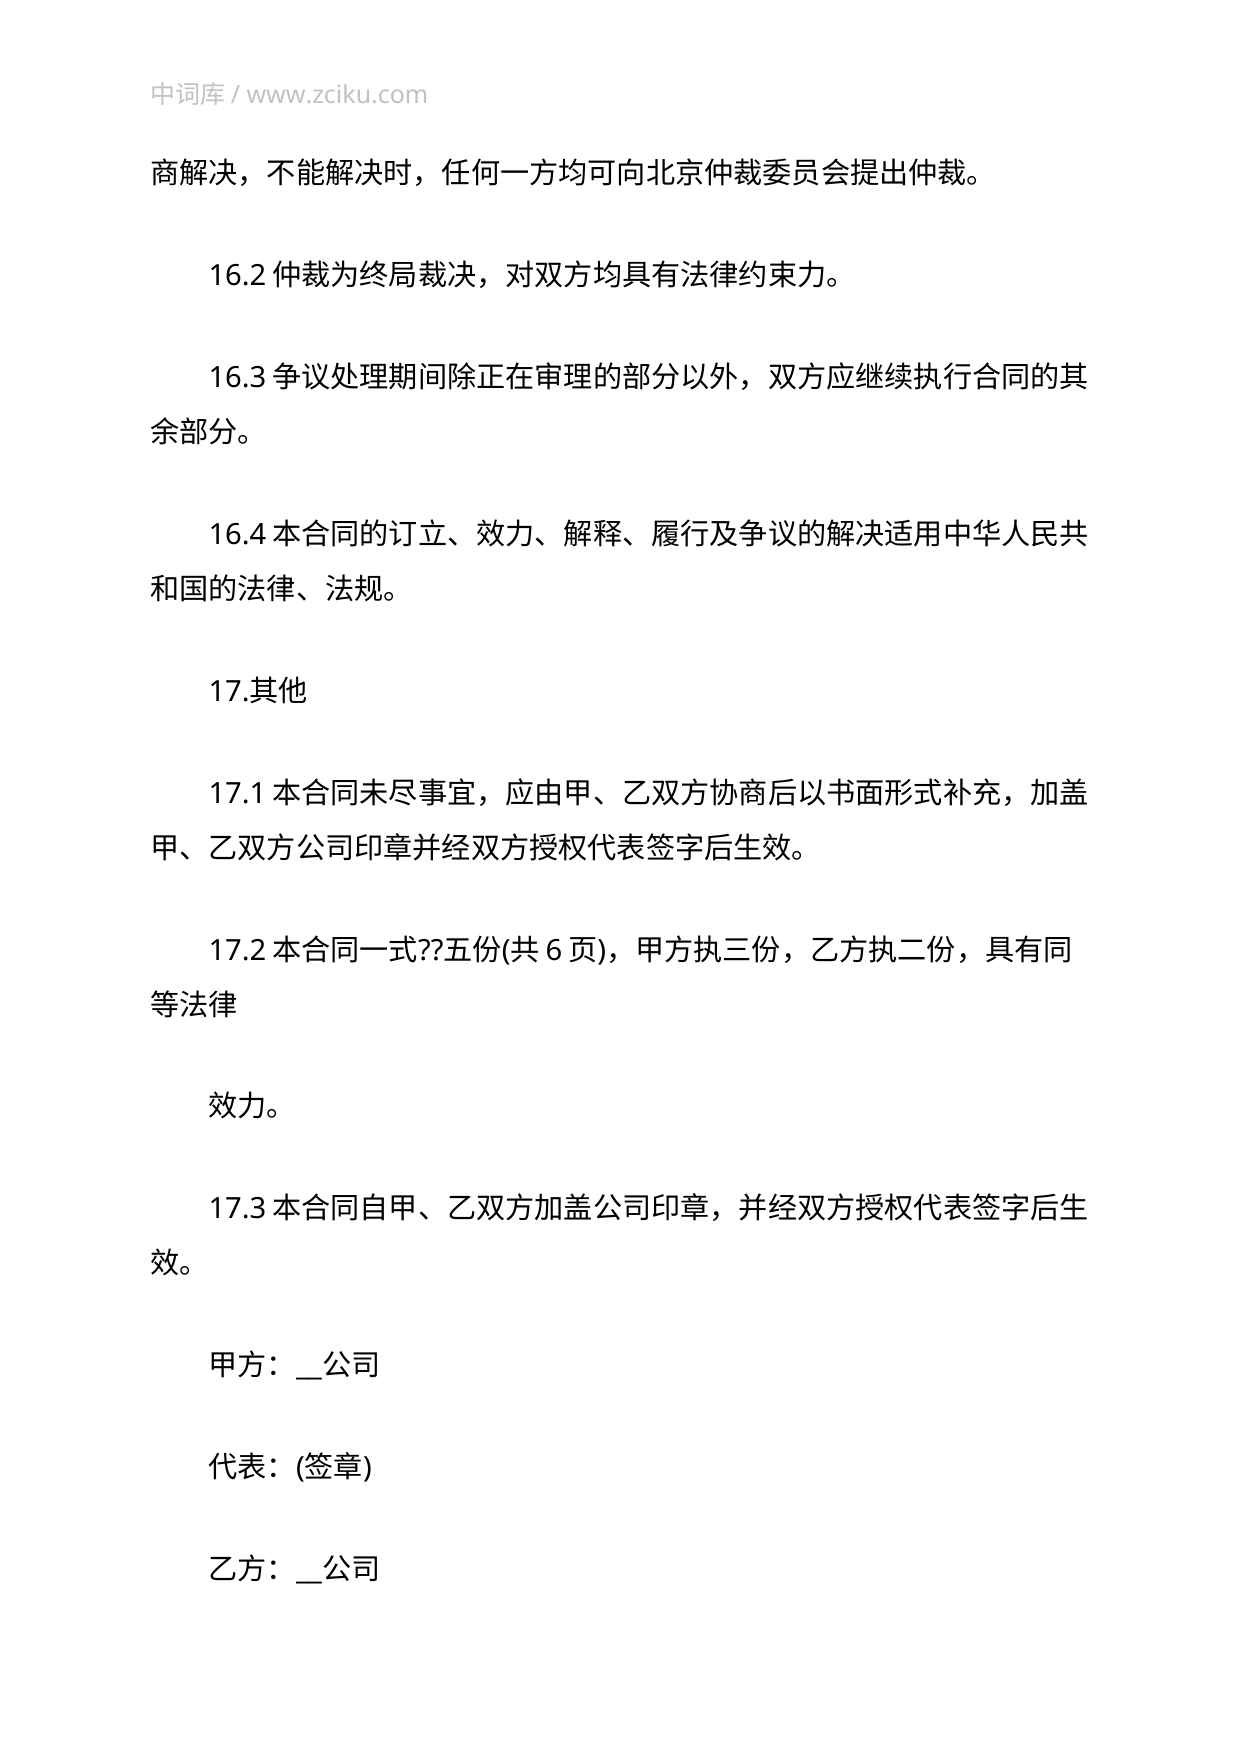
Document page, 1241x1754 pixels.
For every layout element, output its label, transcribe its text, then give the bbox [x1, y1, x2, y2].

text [150, 150, 1090, 192]
text 16.2仲裁为终局裁决，对双方均具有法律约束力。 [150, 252, 1090, 294]
text 17.其他 [150, 667, 1090, 710]
text 17.3本合同自甲、乙双方加盖公司印章，并经双方授权代表签字后生效。 [150, 1184, 1090, 1282]
text 16.4本合同的订立、效力、解释、履行及争议的解决适用中华人民共和国的法律、法规。 [150, 511, 1090, 608]
text 代表：(签章) [150, 1443, 1090, 1486]
text 17.2本合同一式??五份(共6页)，甲方执三份，乙方执二份，具有同等法律 [150, 926, 1090, 1023]
text 16.3争议处理期间除正在审理的部分以外，双方应继续执行合同的其余部分。 [150, 354, 1090, 451]
text 17.1本合同未尽事宜，应由甲、乙双方协商后以书面形式补充，加盖甲、乙双方公司印章并经双方授权代表签字后生效。 [150, 769, 1090, 867]
text 效力。 [150, 1083, 1090, 1125]
text 甲方：__公司 [150, 1341, 1090, 1384]
text 乙方：__公司 [150, 1545, 1090, 1588]
